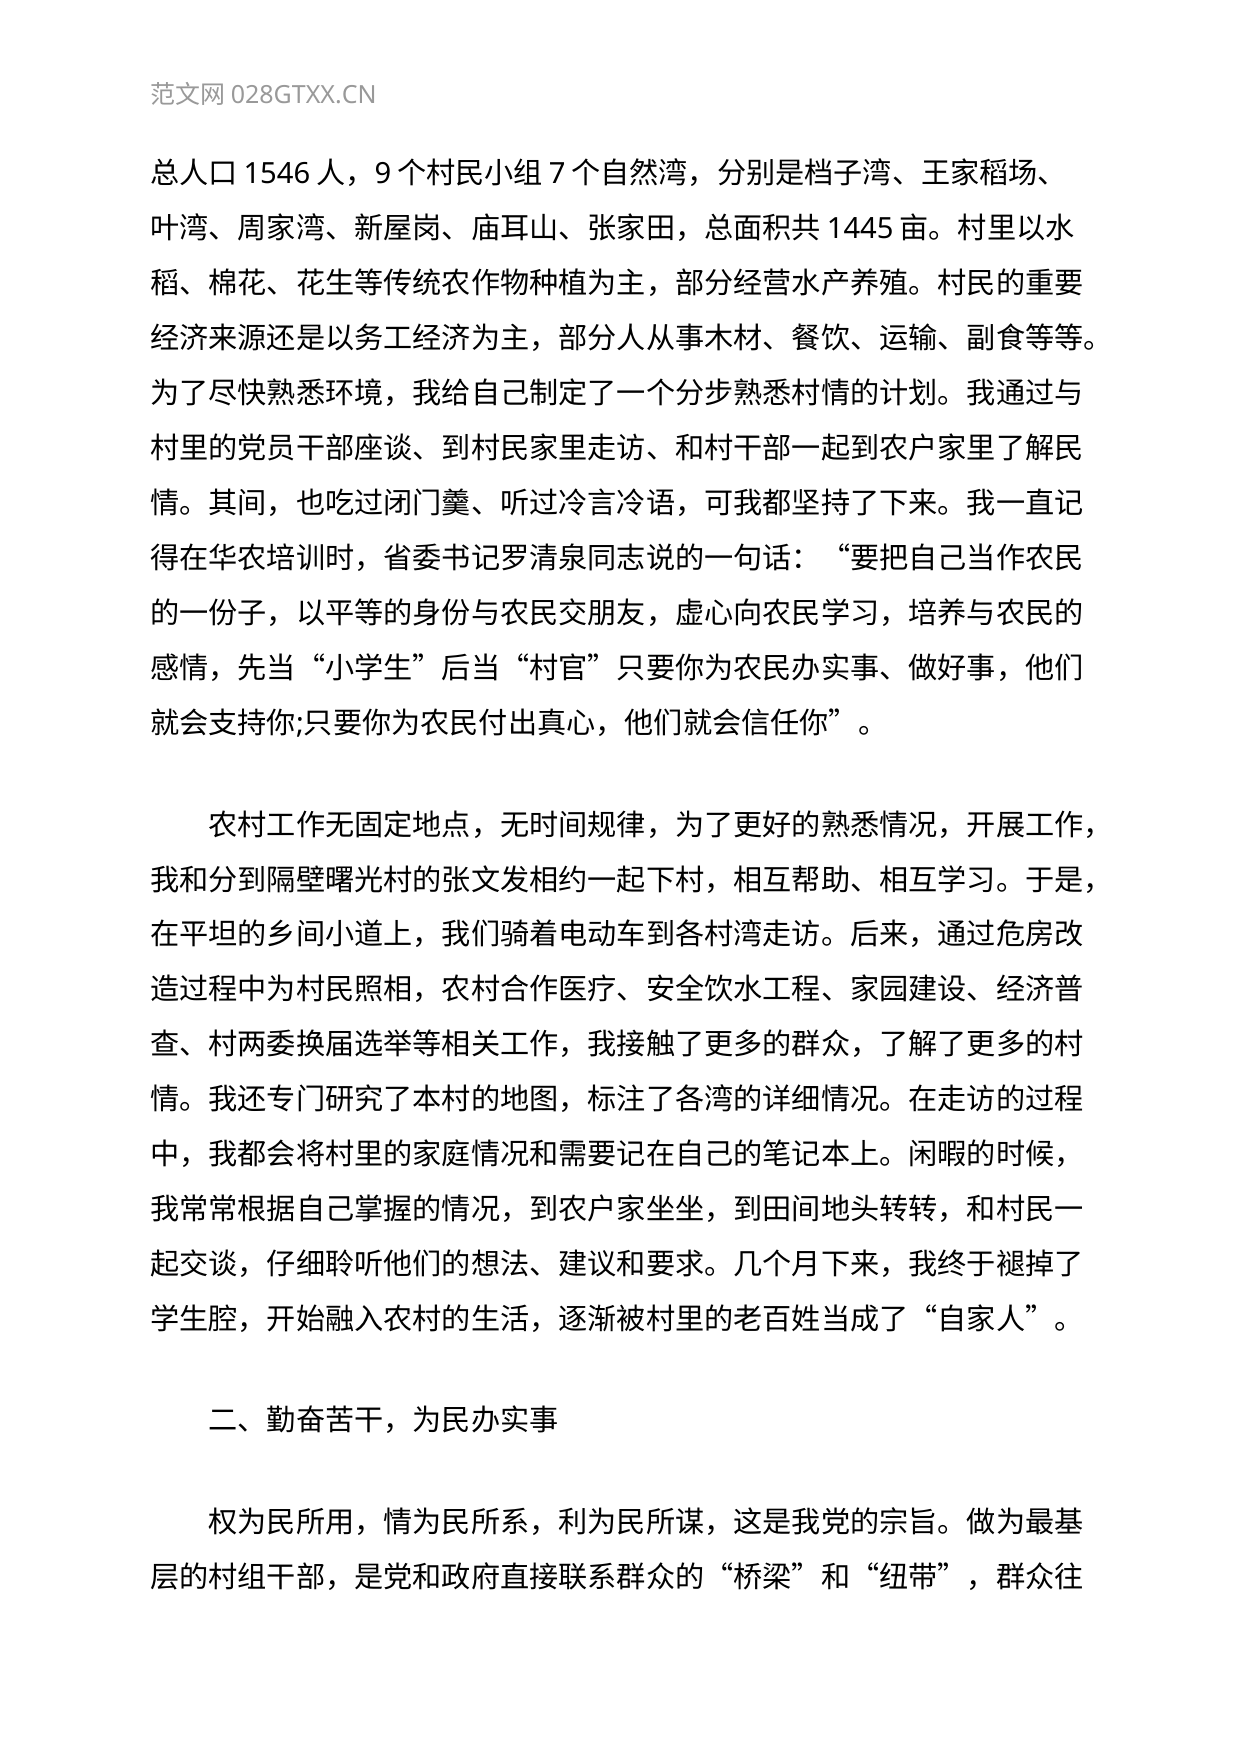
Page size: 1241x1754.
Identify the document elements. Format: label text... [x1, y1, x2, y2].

text 二、勤奋苦干，为民办实事 [150, 1397, 1090, 1439]
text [150, 150, 1090, 742]
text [150, 1499, 1090, 1596]
text 农村工作无固定地点，无时间规律，为了更好的熟悉情况，开展工作，我和分到隔壁曙光村的张文发相约一起下村，相互帮助、相互学习。于是，在平坦的乡间小道上，我们骑着电动车到各村湾走访。后来，通过危房改造过程中为村民照相，农村合作医疗、安全饮水工程、家园建设、经济普查、村两委换届选举等相关工作，我接触了更多的群众，了解了更多的村情。我还专门研究了本村的地图，标注了各湾的详细情况。在走访的过程中，我都会将村里的家庭情况和需要记在自己的笔记本上。闲暇的时候，我常常根据自己掌握的情况，到农户家坐坐，到田间地头转转，和村民一起交谈，仔细聆听他们的想法、建议和要求。几个月下来，我终于褪掉了学生腔，开始融入农村的生活，逐渐被村里的老百姓当成了“自家人”。 [150, 801, 1090, 1337]
